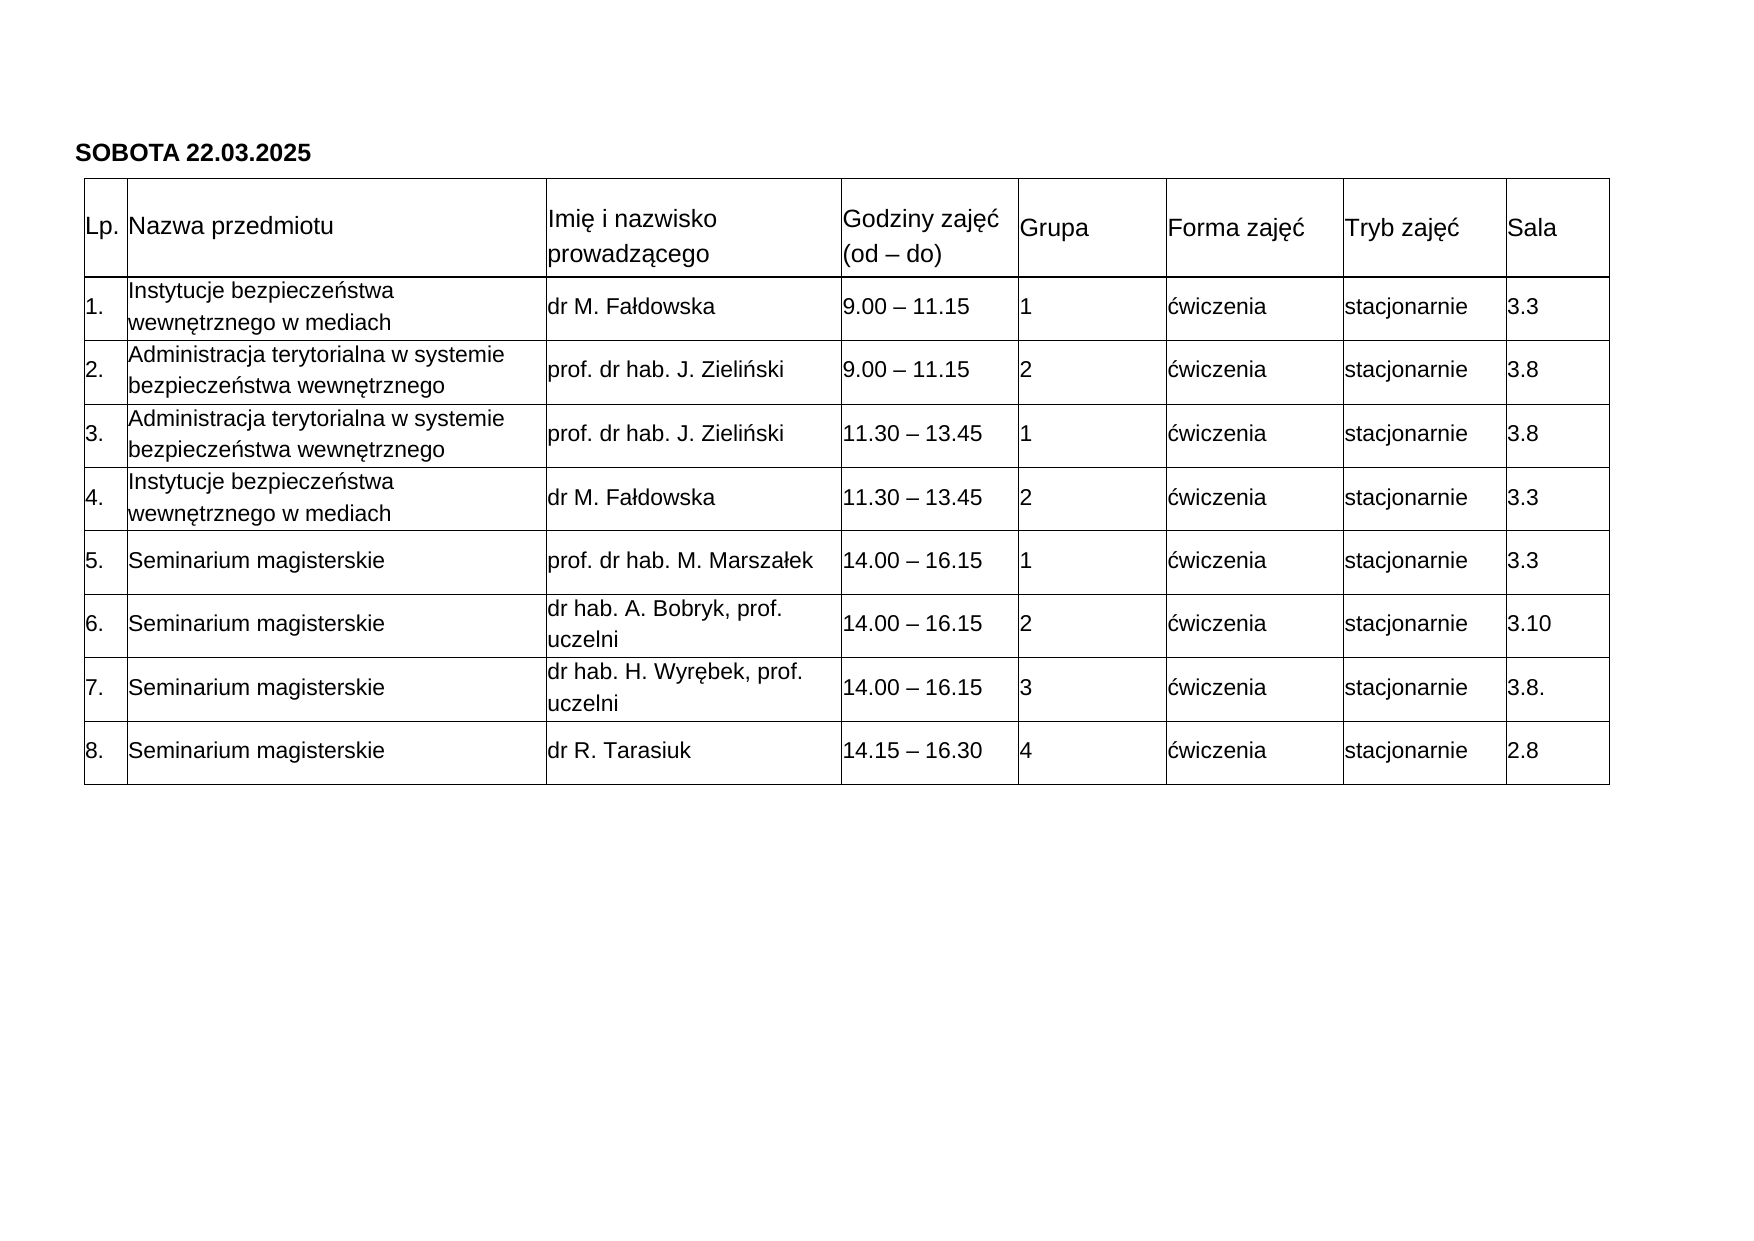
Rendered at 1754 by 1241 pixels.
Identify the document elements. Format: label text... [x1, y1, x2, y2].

table_cell dr M. Fałdowska [547, 278, 841, 340]
table_cell 11.30 – 13.45 [842, 468, 1018, 530]
table_header Tryb zajęć [1344, 179, 1506, 276]
table_cell Administracja terytorialna w systemie bezpieczeństwa wewnętrznego [128, 341, 546, 403]
table_cell 2 [1019, 595, 1166, 657]
table_header Sala [1507, 179, 1609, 276]
table_cell 3.8 [1507, 405, 1609, 467]
table_cell Administracja terytorialna w systemie bezpieczeństwa wewnętrznego [128, 405, 546, 467]
table_cell ćwiczenia [1167, 595, 1343, 657]
table_cell ćwiczenia [1167, 405, 1343, 467]
table_cell stacjonarnie [1344, 341, 1506, 403]
table_cell Instytucje bezpieczeństwa wewnętrznego w mediach [128, 468, 546, 530]
table_cell Seminarium magisterskie [128, 595, 546, 657]
table_header Grupa [1019, 179, 1166, 276]
table_cell prof. dr hab. J. Zieliński [547, 405, 841, 467]
table_cell 5. [85, 531, 127, 594]
table_cell 3.8. [1507, 658, 1609, 721]
table_cell 2. [85, 341, 127, 403]
table_cell dr R. Tarasiuk [547, 722, 841, 784]
table_cell stacjonarnie [1344, 595, 1506, 657]
table_cell stacjonarnie [1344, 278, 1506, 340]
table_cell 14.00 – 16.15 [842, 595, 1018, 657]
table_cell 4 [1019, 722, 1166, 784]
table_cell 3.3 [1507, 468, 1609, 530]
table_cell ćwiczenia [1167, 531, 1343, 594]
table_cell 4. [85, 468, 127, 530]
table_cell 2 [1019, 468, 1166, 530]
table_cell dr hab. H. Wyrębek, prof. uczelni [547, 658, 841, 721]
table_cell Instytucje bezpieczeństwa wewnętrznego w mediach [128, 278, 546, 340]
table_cell 14.00 – 16.15 [842, 531, 1018, 594]
table_cell 1 [1019, 278, 1166, 340]
table_cell 9.00 – 11.15 [842, 341, 1018, 403]
table_cell 3 [1019, 658, 1166, 721]
table_header Nazwa przedmiotu [128, 179, 546, 276]
table_cell 8. [85, 722, 127, 784]
table_cell dr hab. A. Bobryk, prof. uczelni [547, 595, 841, 657]
table_cell ćwiczenia [1167, 468, 1343, 530]
table_cell prof. dr hab. M. Marszałek [547, 531, 841, 594]
table_cell 1 [1019, 531, 1166, 594]
table_cell ćwiczenia [1167, 722, 1343, 784]
table_cell dr M. Fałdowska [547, 468, 841, 530]
table_cell 11.30 – 13.45 [842, 405, 1018, 467]
table_cell 3.3 [1507, 278, 1609, 340]
table_cell 1. [85, 278, 127, 340]
table_cell 2.8 [1507, 722, 1609, 784]
table_cell 3.8 [1507, 341, 1609, 403]
subtitle SOBOTA 22.03.2025 [75, 137, 1679, 166]
table_cell 9.00 – 11.15 [842, 278, 1018, 340]
table_cell 14.15 – 16.30 [842, 722, 1018, 784]
table_cell 7. [85, 658, 127, 721]
table_cell ćwiczenia [1167, 658, 1343, 721]
table_cell Seminarium magisterskie [128, 722, 546, 784]
table_cell stacjonarnie [1344, 722, 1506, 784]
table_cell 1 [1019, 405, 1166, 467]
table_cell 2 [1019, 341, 1166, 403]
table_cell Seminarium magisterskie [128, 531, 546, 594]
table_cell 3.10 [1507, 595, 1609, 657]
table_cell 3.3 [1507, 531, 1609, 594]
table_cell stacjonarnie [1344, 658, 1506, 721]
table_cell ćwiczenia [1167, 341, 1343, 403]
table_header Forma zajęć [1167, 179, 1343, 276]
table_cell 3. [85, 405, 127, 467]
table_cell stacjonarnie [1344, 405, 1506, 467]
table_header Lp. [85, 179, 127, 276]
table_cell ćwiczenia [1167, 278, 1343, 340]
table_cell stacjonarnie [1344, 468, 1506, 530]
table_cell 14.00 – 16.15 [842, 658, 1018, 721]
table_cell Seminarium magisterskie [128, 658, 546, 721]
table_header Imię i nazwisko prowadzącego [547, 179, 841, 276]
table_cell stacjonarnie [1344, 531, 1506, 594]
table_cell prof. dr hab. J. Zieliński [547, 341, 841, 403]
table_header Godziny zajęć (od – do) [842, 179, 1018, 276]
table_cell 6. [85, 595, 127, 657]
